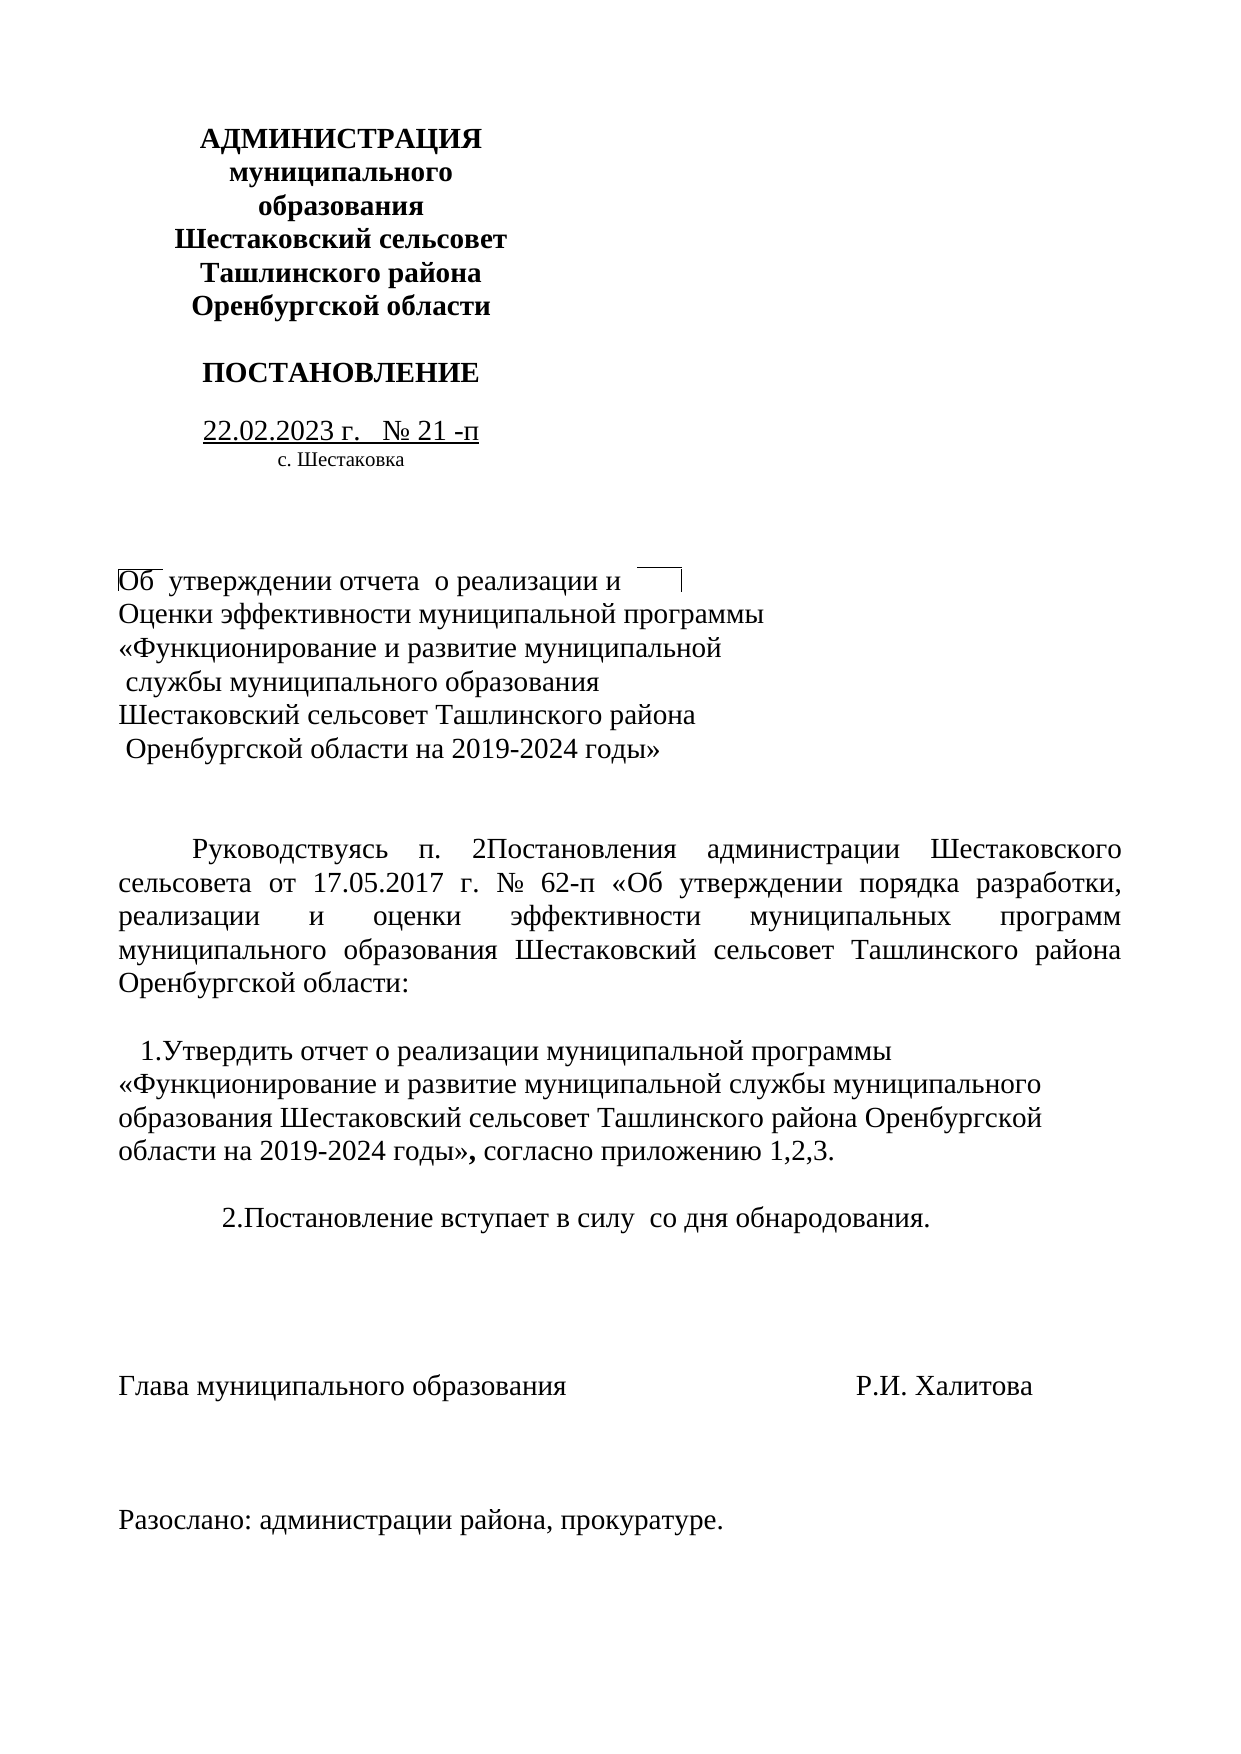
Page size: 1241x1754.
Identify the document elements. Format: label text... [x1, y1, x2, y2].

text «Функционирование и развитие муниципальной [118, 630, 1122, 664]
text Об утверждении отчета о реализации и [118, 563, 1122, 597]
text 1.Утвердить отчет о реализации муниципальной программы «Функционирование и развитие муниципальной службы муниципального образования Шестаковский сельсовет Ташлинского района Оренбургской области на 2019-2024 годы», согласно приложению 1,2,3. [118, 1033, 1122, 1167]
text 2.Постановление вступает в силу со дня обнародования. [118, 1200, 1122, 1234]
text Оренбургской области на 2019-2024 годы» [118, 731, 1122, 764]
text Разослано: администрации района, прокуратуре. [118, 1502, 1122, 1536]
text Оценки эффективности муниципальной программы [118, 597, 1122, 630]
text Руководствуясь п. 2Постановления администрации Шестаковского сельсовета от 17.05.2017 г. № 62-п «Об утверждении порядка разработки, реализации и оценки эффективности муниципальных программ муниципального образования Шестаковский сельсовет Ташлинского района Оренбургской области: [118, 831, 1122, 999]
table_header АДМИНИСТРАЦИЯ муниципального образования Шестаковский сельсовет Ташлинского района Оренбургской области ПОСТАНОВЛЕНИЕ 22.02.2023 г. № 21 -п с. Шестаковка [148, 121, 534, 523]
text Шестаковский сельсовет Ташлинского района [118, 697, 1122, 731]
text Глава муниципального образования Р.И. Халитова [118, 1368, 1122, 1402]
text службы муниципального образования [118, 664, 1122, 697]
